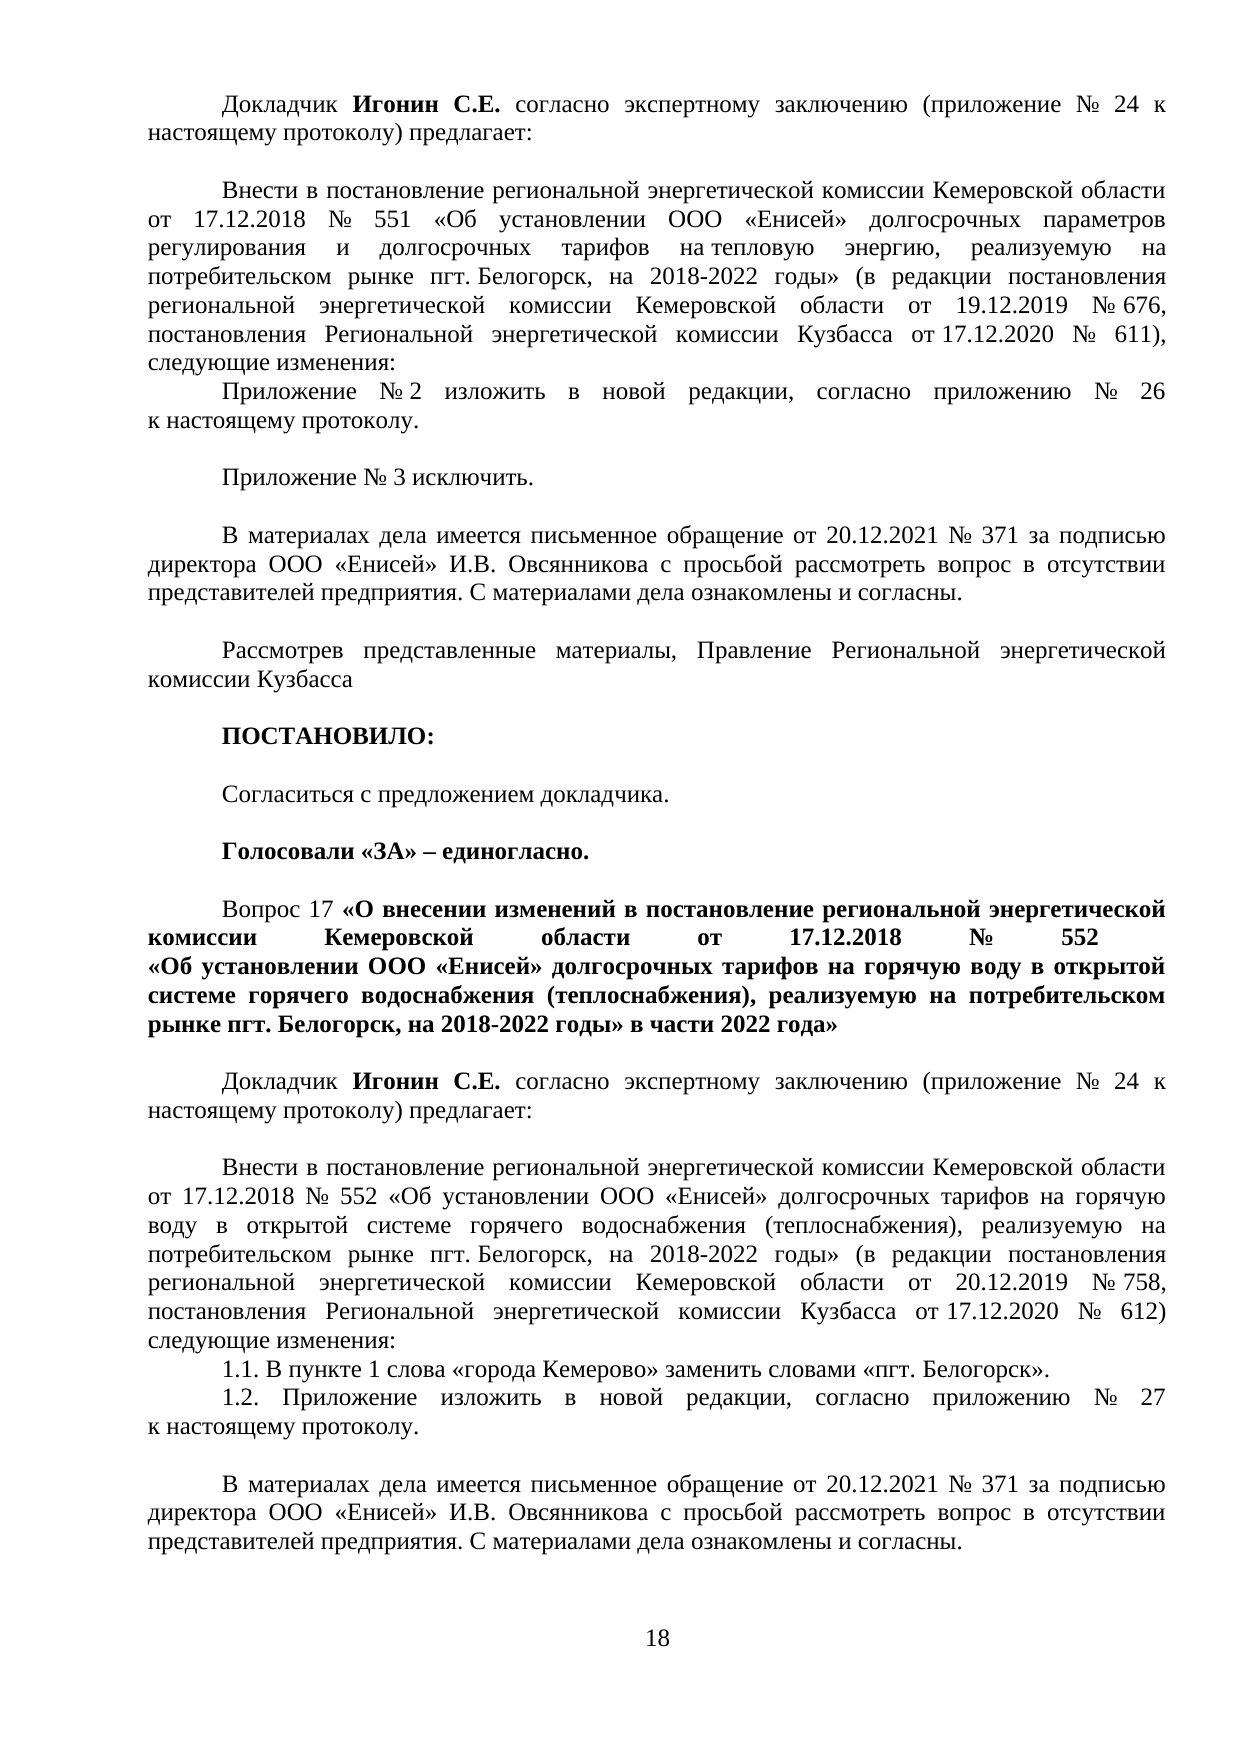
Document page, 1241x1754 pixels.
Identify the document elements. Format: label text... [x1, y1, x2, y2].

text Вопрос 17 «О внесении изменений в постановление региональной энергетической комиссии Кемеровской области от 17.12.2018 № 552 «Об установлении ООО «Енисей» долгосрочных тарифов на горячую воду в открытой системе горячего водоснабжения (теплоснабжения), реализуемую на потребительском рынке пгт. Белогорск, на 2018-2022 годы» в части 2022 года» [148, 894, 1167, 1037]
text ПОСТАНОВИЛО: [148, 721, 1167, 750]
text Докладчик Игонин С.Е. согласно экспертному заключению (приложение № 24 к настоящему протоколу) предлагает: [148, 1066, 1167, 1124]
text Приложение № 3 исключить. [148, 462, 1167, 491]
text Докладчик Игонин С.Е. согласно экспертному заключению (приложение № 24 к настоящему протоколу) предлагает: [148, 89, 1167, 146]
text В материалах дела имеется письменное обращение от 20.12.2021 № 371 за подписью директора ООО «Енисей» И.В. Овсянникова с просьбой рассмотреть вопрос в отсутствии представителей предприятия. С материалами дела ознакомлены и согласны. [148, 1469, 1167, 1555]
text Внести в постановление региональной энергетической комиссии Кемеровской области от 17.12.2018 № 551 «Об установлении ООО «Енисей» долгосрочных параметров регулирования и долгосрочных тарифов на тепловую энергию, реализуемую на потребительском рынке пгт. Белогорск, на 2018-2022 годы» (в редакции постановления региональной энергетической комиссии Кемеровской области от 19.12.2019 № 676, постановления Региональной энергетической комиссии Кузбасса от 17.12.2020 № 611), следующие изменения: [148, 175, 1167, 376]
text Внести в постановление региональной энергетической комиссии Кемеровской области от 17.12.2018 № 552 «Об установлении ООО «Енисей» долгосрочных тарифов на горячую воду в открытой системе горячего водоснабжения (теплоснабжения), реализуемую на потребительском рынке пгт. Белогорск, на 2018-2022 годы» (в редакции постановления региональной энергетической комиссии Кемеровской области от 20.12.2019 № 758, постановления Региональной энергетической комиссии Кузбасса от 17.12.2020 № 612) следующие изменения: [148, 1152, 1167, 1354]
text В материалах дела имеется письменное обращение от 20.12.2021 № 371 за подписью директора ООО «Енисей» И.В. Овсянникова с просьбой рассмотреть вопрос в отсутствии представителей предприятия. С материалами дела ознакомлены и согласны. [148, 520, 1167, 606]
text Согласиться с предложением докладчика. [148, 779, 1167, 807]
text 1.2. Приложение изложить в новой редакции, согласно приложению № 27 к настоящему протоколу. [148, 1382, 1167, 1440]
text Приложение № 2 изложить в новой редакции, согласно приложению № 26 к настоящему протоколу. [148, 376, 1167, 434]
text Рассмотрев представленные материалы, Правление Региональной энергетической комиссии Кузбасса [148, 635, 1167, 692]
text 1.1. В пункте 1 слова «города Кемерово» заменить словами «пгт. Белогорск». [148, 1354, 1167, 1382]
text Голосовали «ЗА» – единогласно. [148, 836, 1167, 865]
